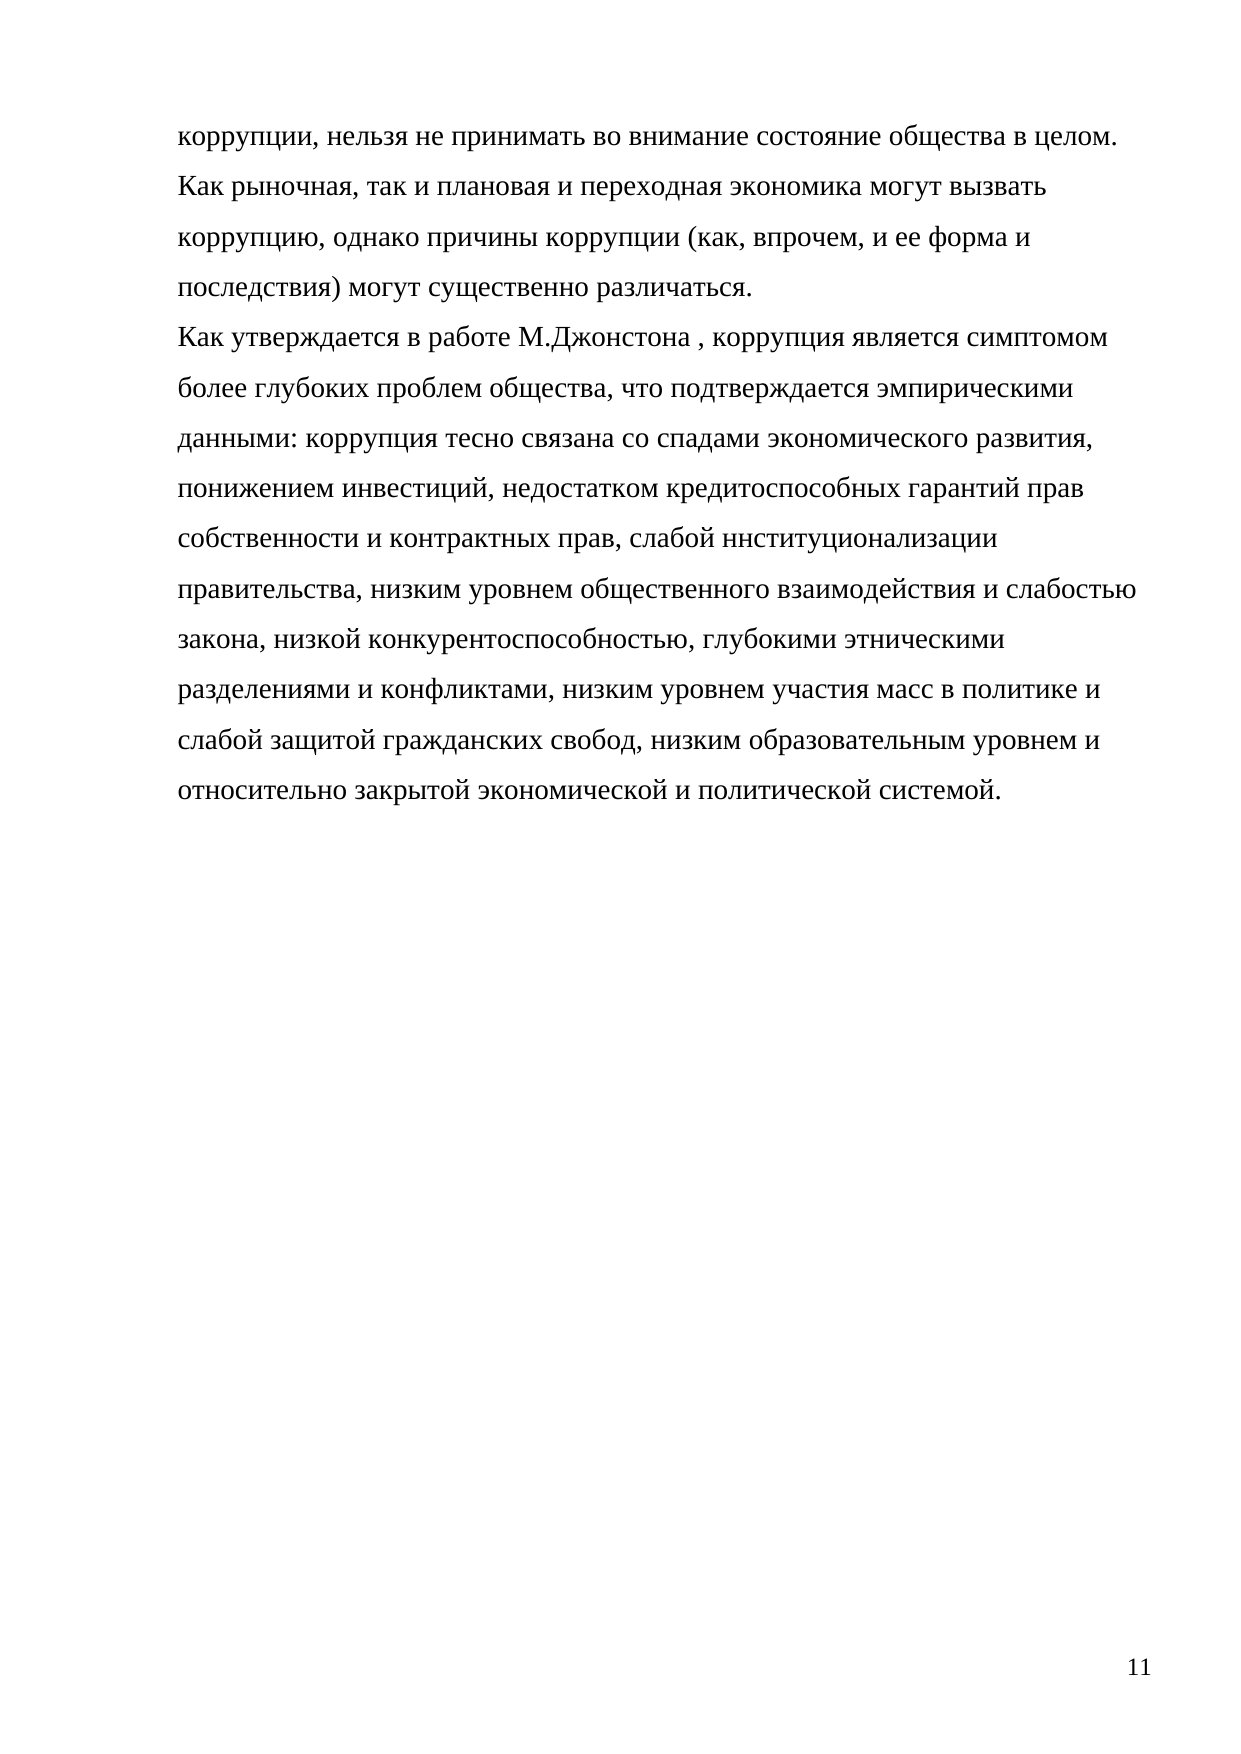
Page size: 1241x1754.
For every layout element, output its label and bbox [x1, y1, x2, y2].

text [177, 118, 1152, 806]
